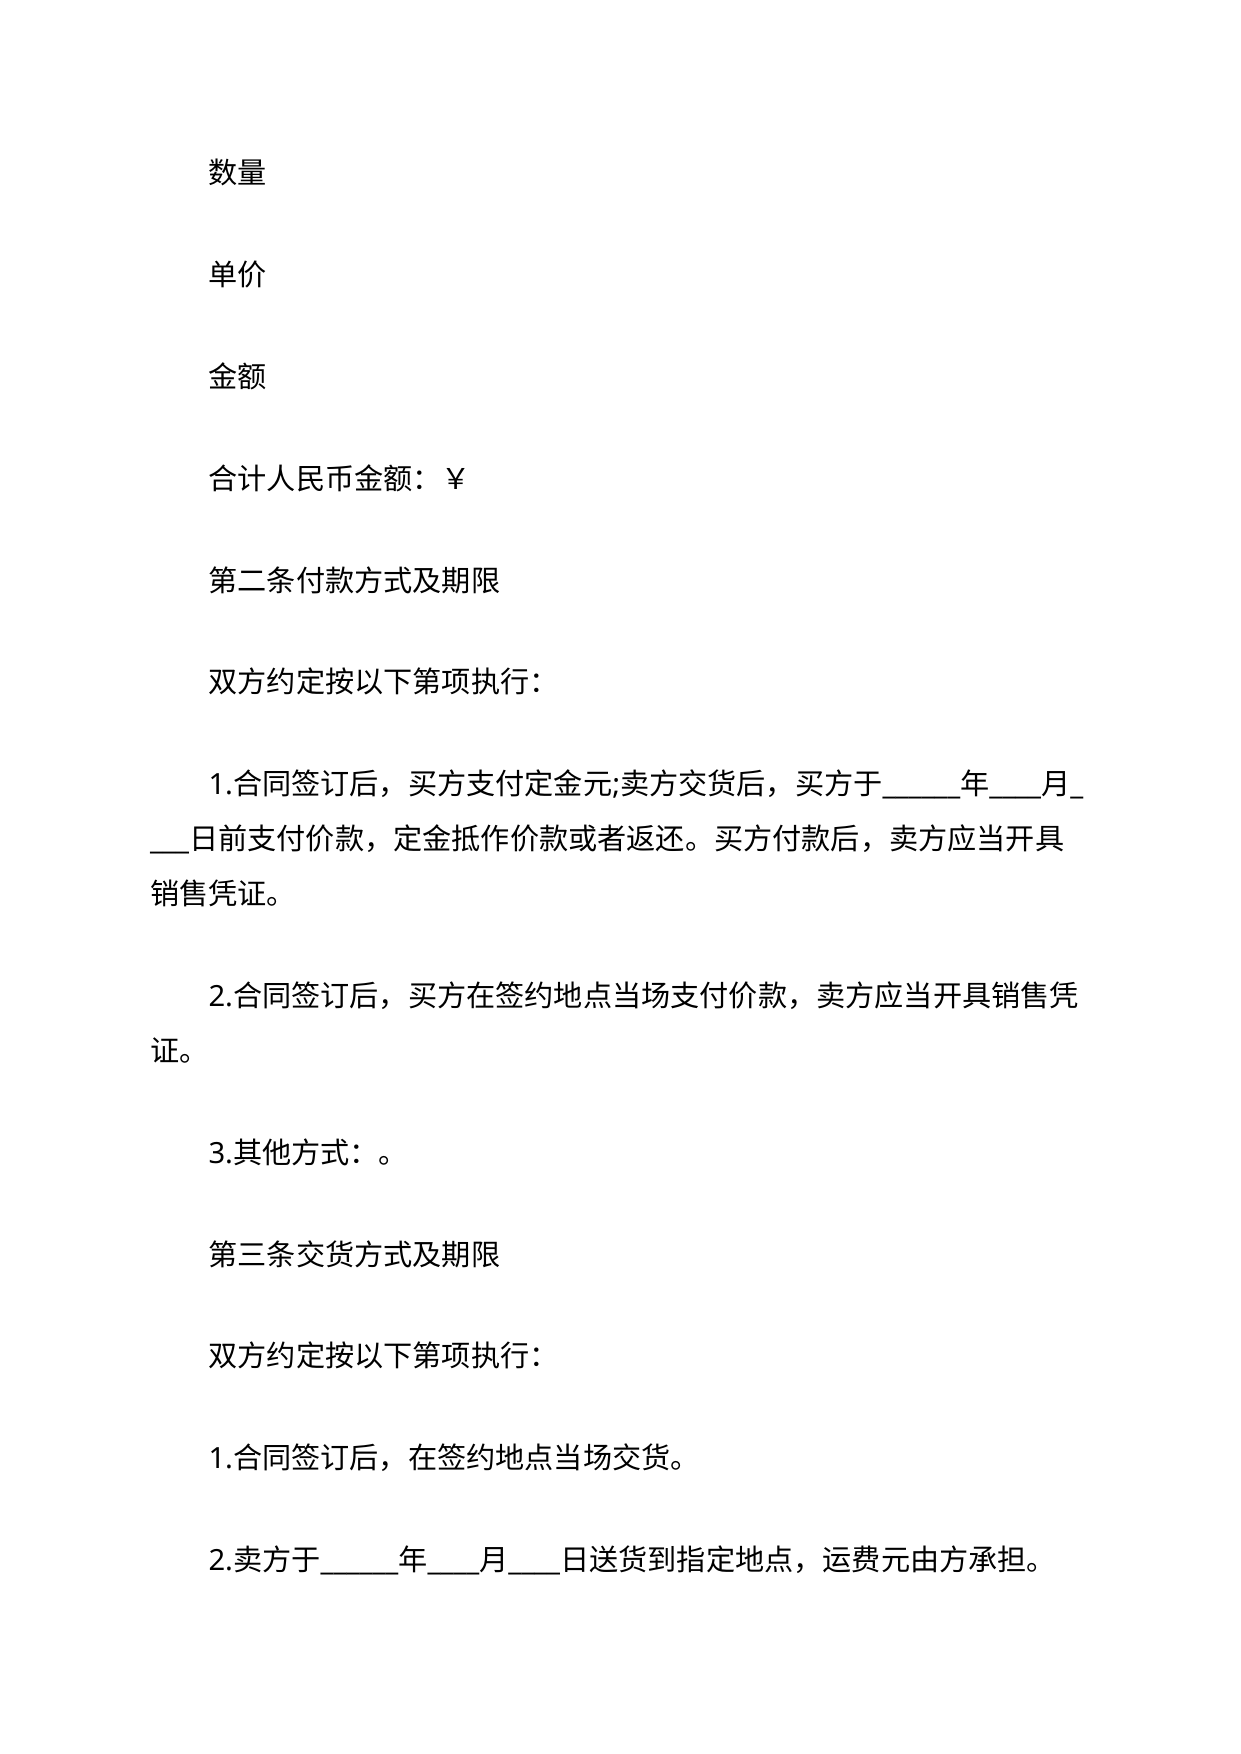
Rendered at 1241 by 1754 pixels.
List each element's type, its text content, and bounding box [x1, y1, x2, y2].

text 3.其他方式：。 [150, 1129, 1090, 1172]
text 双方约定按以下第项执行： [150, 1333, 1090, 1375]
text 1.合同签订后，在签约地点当场交货。 [150, 1435, 1090, 1477]
text 2.卖方于______年____月____日送货到指定地点，运费元由方承担。 [150, 1537, 1090, 1579]
text 1.合同签订后，买方支付定金元;卖方交货后，买方于______年____月____日前支付价款，定金抵作价款或者返还。买方付款后，卖方应当开具销售凭证。 [150, 761, 1090, 913]
text 第二条付款方式及期限 [150, 557, 1090, 599]
text 单价 [150, 252, 1090, 294]
text 合计人民币金额：￥ [150, 455, 1090, 498]
text 2.合同签订后，买方在签约地点当场支付价款，卖方应当开具销售凭证。 [150, 972, 1090, 1070]
text 第三条交货方式及期限 [150, 1231, 1090, 1273]
text 双方约定按以下第项执行： [150, 659, 1090, 701]
text 金额 [150, 353, 1090, 396]
text 数量 [150, 150, 1090, 192]
